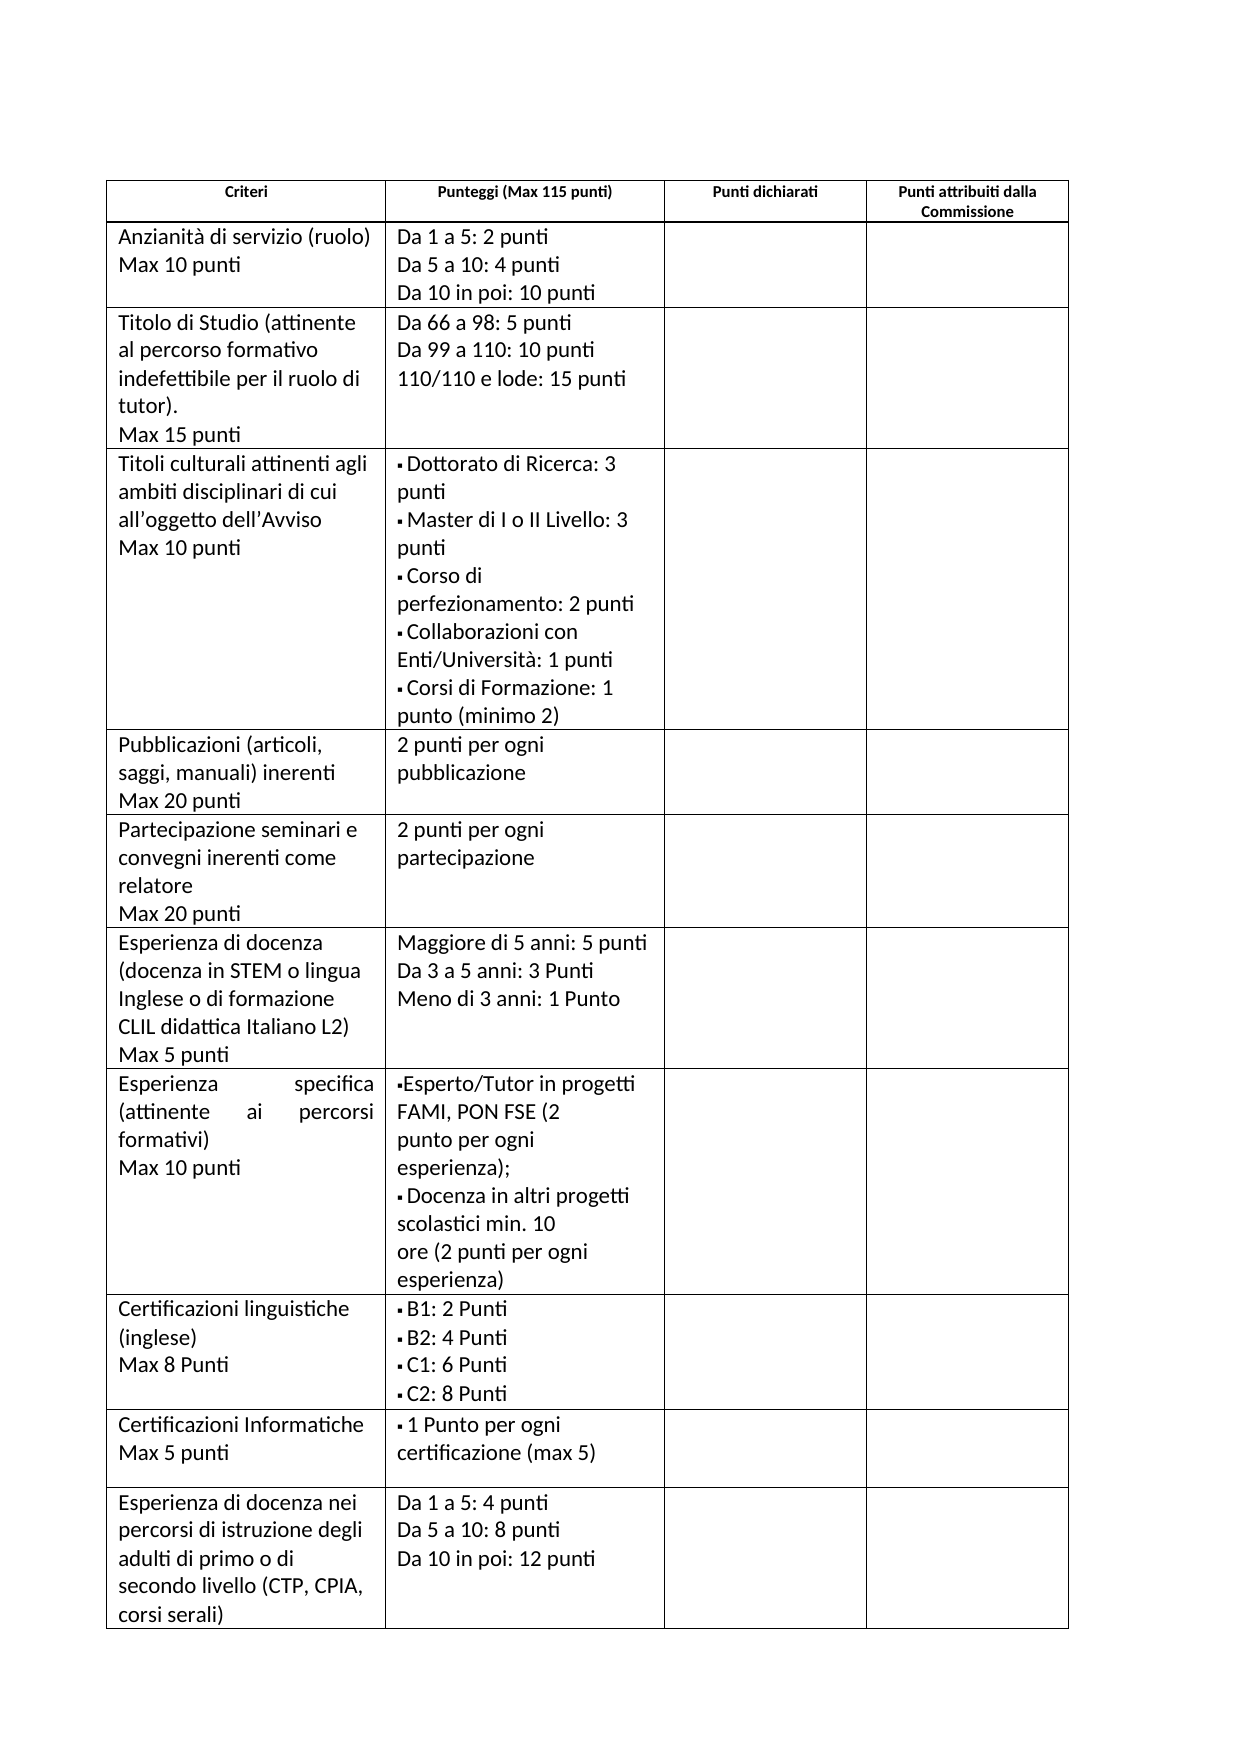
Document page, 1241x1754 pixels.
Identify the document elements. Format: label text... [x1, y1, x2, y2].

table_cell [665, 1488, 866, 1628]
table_cell Certificazioni linguistiche (inglese) Max 8 Punti [107, 1295, 385, 1409]
table_cell Pubblicazioni (articoli, saggi, manuali) inerenti Max 20 punti [107, 730, 385, 814]
table_cell [665, 1410, 866, 1487]
table_cell [867, 223, 1068, 307]
table_cell [867, 730, 1068, 814]
table_cell [867, 1488, 1068, 1628]
table_cell Anzianità di servizio (ruolo) Max 10 punti [107, 223, 385, 307]
table_cell ▪ Dottorato di Ricerca: 3 punti ▪ Master di I o II Livello: 3 punti ▪ Corso di perfezionamento: 2 punti ▪ Collaborazioni con Enti/Università: 1 punti ▪ Corsi di Formazione: 1 punto (minimo 2) [386, 449, 664, 729]
table_cell [665, 308, 866, 448]
table_cell 2 punti per ogni pubblicazione [386, 730, 664, 814]
table_cell [867, 449, 1068, 729]
table_cell [867, 308, 1068, 448]
table_header Criteri [107, 181, 385, 221]
table_cell ▪Esperto/Tutor in progetti FAMI, PON FSE (2 punto per ogni esperienza); ▪ Docenza in altri progetti scolastici min. 10 ore (2 punti per ogni esperienza) [386, 1069, 664, 1293]
table_cell Esperienza di docenza (docenza in STEM o lingua Inglese o di formazione CLIL didattica Italiano L2) Max 5 punti [107, 928, 385, 1068]
table_cell [665, 815, 866, 927]
table_cell Partecipazione seminari e convegni inerenti come relatore Max 20 punti [107, 815, 385, 927]
table_cell [867, 1295, 1068, 1409]
table_cell [665, 449, 866, 729]
table_cell Titoli culturali attinenti agli ambiti disciplinari di cui all’oggetto dell’Avviso Max 10 punti [107, 449, 385, 729]
table_cell [867, 1410, 1068, 1487]
table_cell Da 1 a 5: 2 punti Da 5 a 10: 4 punti Da 10 in poi: 10 punti [386, 223, 664, 307]
table_cell [867, 1069, 1068, 1293]
table_cell [665, 223, 866, 307]
table_cell Maggiore di 5 anni: 5 punti Da 3 a 5 anni: 3 Punti Meno di 3 anni: 1 Punto [386, 928, 664, 1068]
table_cell 2 punti per ogni partecipazione [386, 815, 664, 927]
table_header Punti attribuiti dalla Commissione [867, 181, 1068, 221]
table_cell Certificazioni Informatiche Max 5 punti [107, 1410, 385, 1487]
table_cell [867, 815, 1068, 927]
table_cell Esperienza specifica (attinente ai percorsi formativi) Max 10 punti [107, 1069, 385, 1293]
table_cell [665, 730, 866, 814]
table_cell [665, 928, 866, 1068]
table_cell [386, 1488, 664, 1628]
table_cell Da 66 a 98: 5 punti Da 99 a 110: 10 punti 110/110 e lode: 15 punti [386, 308, 664, 448]
table_cell [665, 1069, 866, 1293]
table_cell ▪ B1: 2 Punti ▪ B2: 4 Punti ▪ C1: 6 Punti ▪ C2: 8 Punti [386, 1295, 664, 1409]
table_cell ▪ 1 Punto per ogni certificazione (max 5) [386, 1410, 664, 1487]
table_cell [867, 928, 1068, 1068]
table_cell Titolo di Studio (attinente al percorso formativo indefettibile per il ruolo di tutor). Max 15 punti [107, 308, 385, 448]
table_header Punteggi (Max 115 punti) [386, 181, 664, 221]
table_cell [665, 1295, 866, 1409]
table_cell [107, 1488, 385, 1628]
table_header Punti dichiarati [665, 181, 866, 221]
